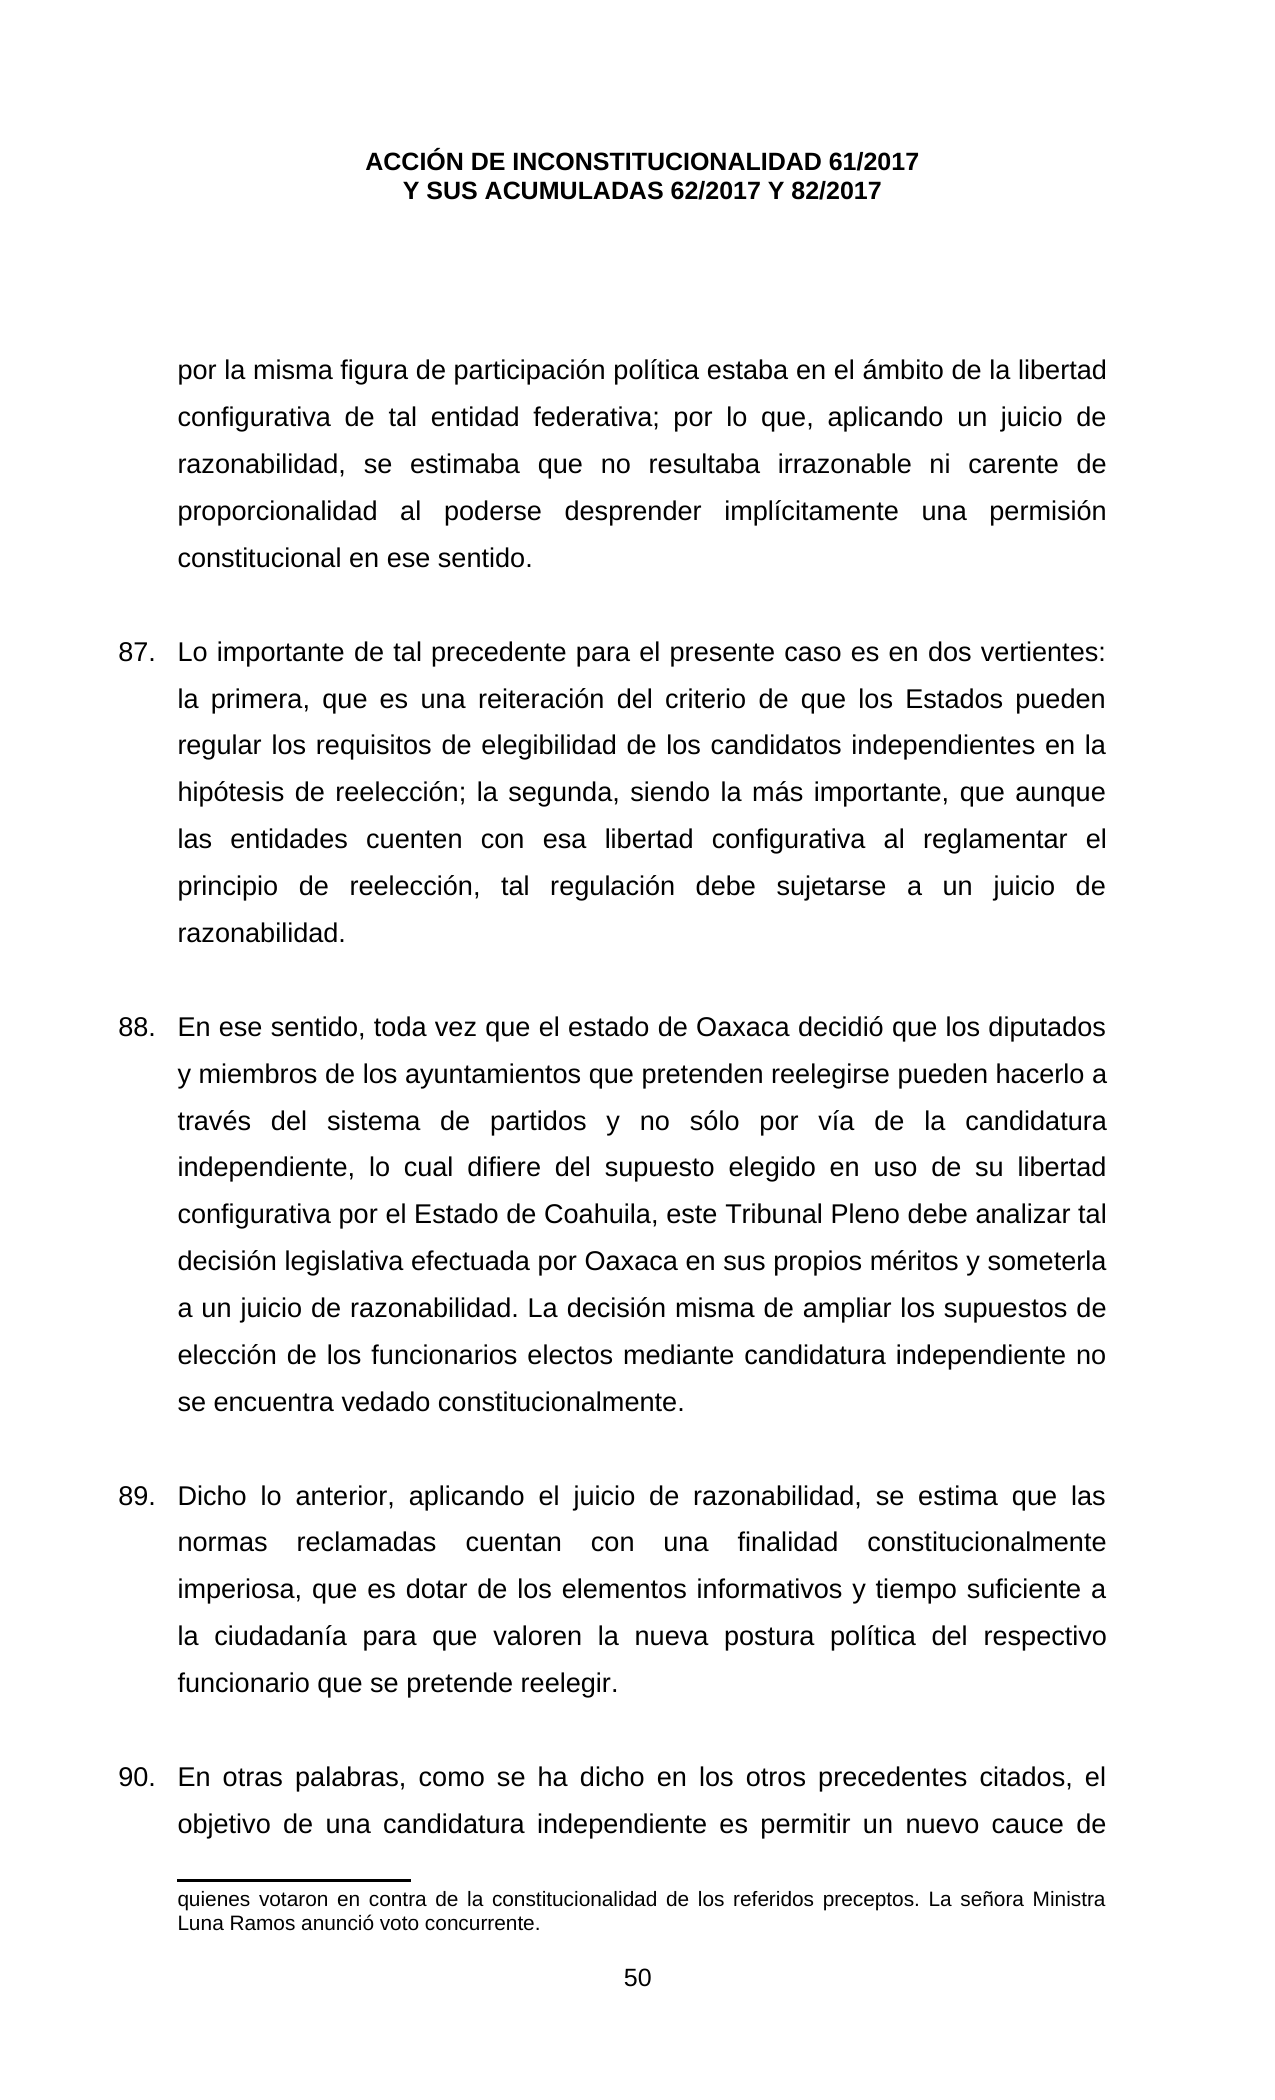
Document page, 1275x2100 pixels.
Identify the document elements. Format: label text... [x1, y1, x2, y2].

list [118, 1761, 1107, 1839]
list Dicho lo anterior, aplicando el juicio de razonabilidad, se estima que las normas reclamadas cuentan con una finalidad constitucionalmente imperiosa, que es dotar de los elementos informativos y tiempo suficiente a la ciudadanía para que valoren la nueva postura política del respectivo funcionario que se pretende reelegir. [118, 1479, 1107, 1698]
list Lo importante de tal precedente para el presente caso es en dos vertientes: la primera, que es una reiteración del criterio de que los Estados pueden regular los requisitos de elegibilidad de los candidatos independientes en la hipótesis de reelección; la segunda, siendo la más importante, que aunque las entidades cuenten con esa libertad configurativa al reglamentar el principio de reelección, tal regulación debe sujetarse a un juicio de razonabilidad. [118, 636, 1107, 948]
list En ese sentido, toda vez que el estado de Oaxaca decidió que los diputados y miembros de los ayuntamientos que pretenden reelegirse pueden hacerlo a través del sistema de partidos y no sólo por vía de la candidatura independiente, lo cual difiere del supuesto elegido en uso de su libertad configurativa por el Estado de Coahuila, este Tribunal Pleno debe analizar tal decisión legislativa efectuada por Oaxaca en sus propios méritos y someterla a un juicio de razonabilidad. La decisión misma de ampliar los supuestos de elección de los funcionarios electos mediante candidatura independiente no se encuentra vedado constitucionalmente. [118, 1011, 1107, 1417]
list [118, 354, 1107, 573]
